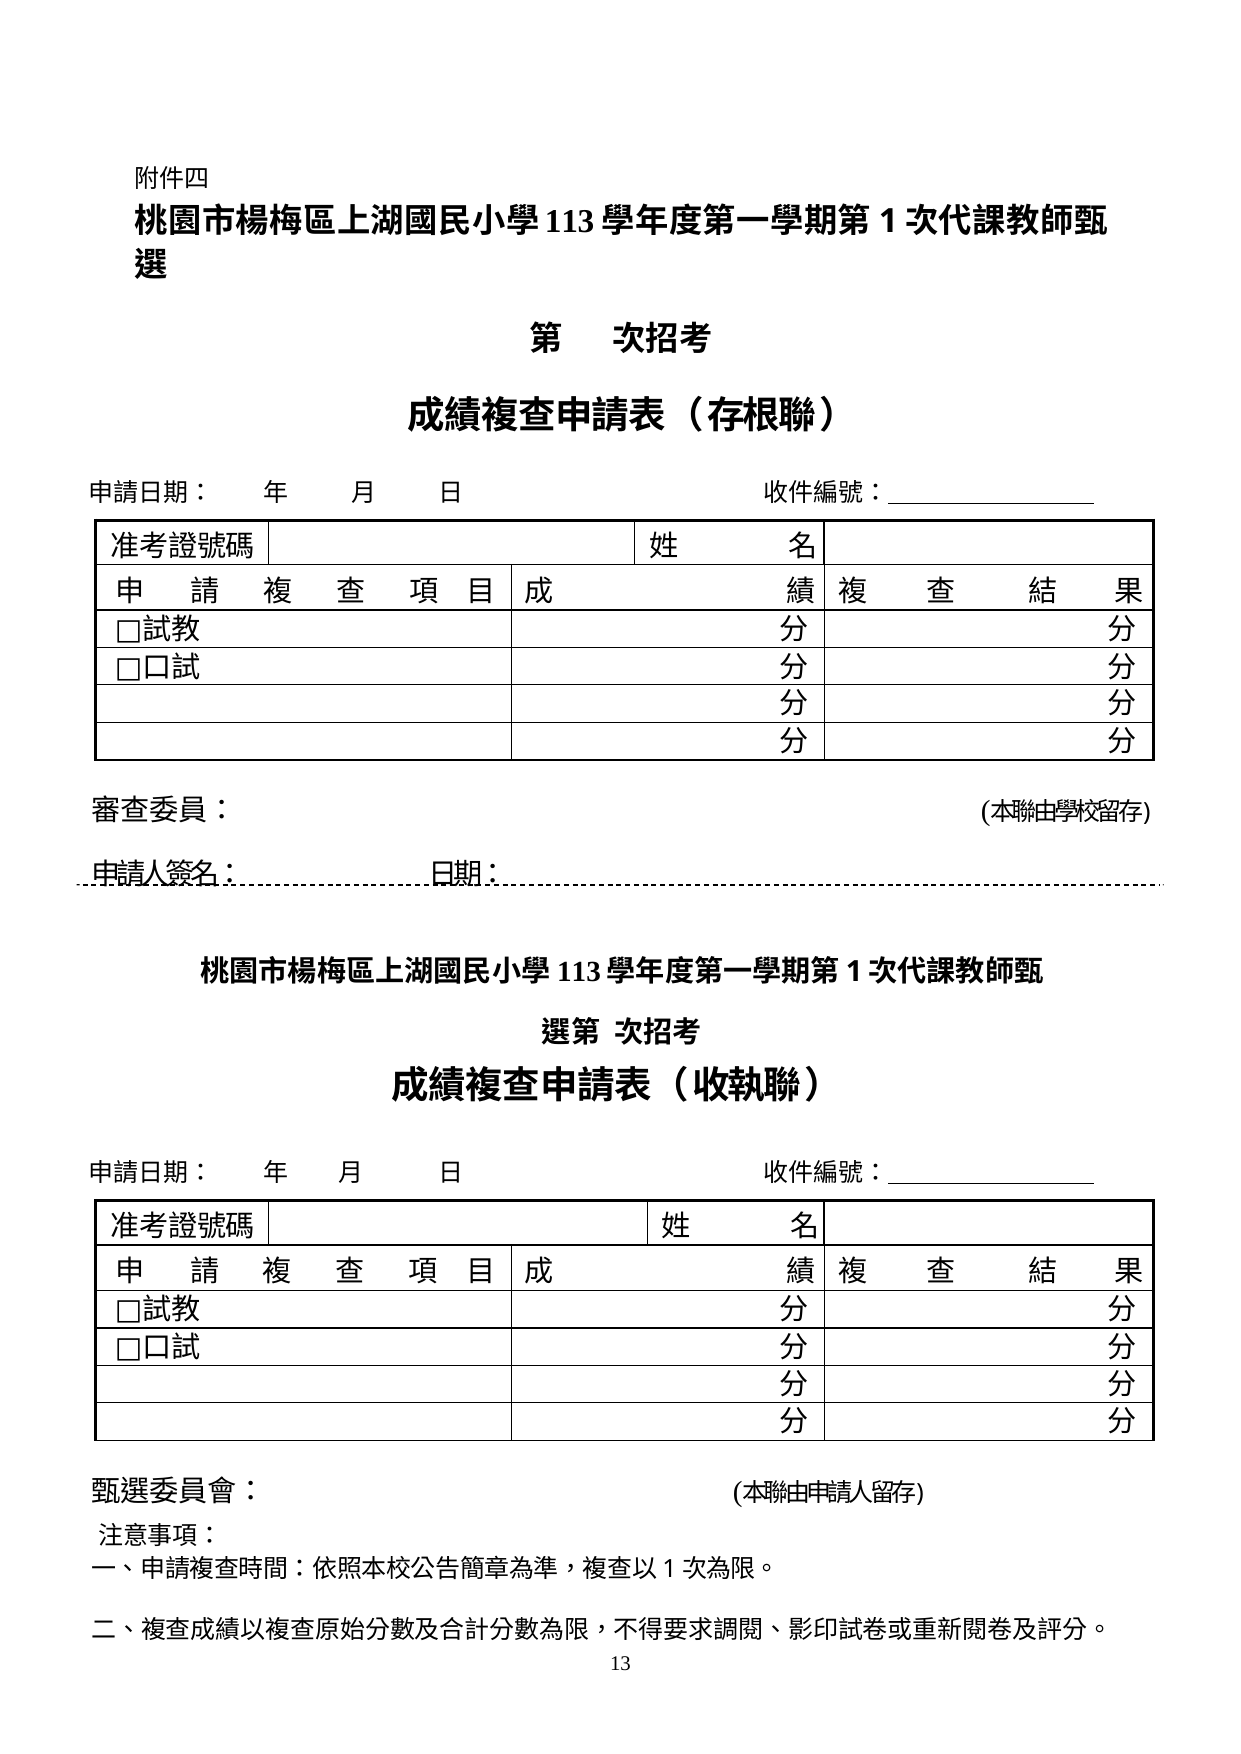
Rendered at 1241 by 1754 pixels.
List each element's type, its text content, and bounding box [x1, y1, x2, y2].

table_header [825, 522, 1152, 564]
table_cell 查 [894, 1246, 989, 1290]
text 注意事項： [98, 1518, 1163, 1551]
table_cell 項 [384, 1246, 449, 1290]
table_cell 申 [97, 1246, 165, 1290]
table_header [825, 1202, 1152, 1244]
text 甄選委員會： (本聯由申請人留存) [91, 1467, 1163, 1510]
table_cell 分 [825, 1366, 1152, 1402]
text 審查委員： (本聯由學校留存) [91, 787, 1163, 829]
text 申請人簽名： 日期： [91, 850, 1163, 892]
table_cell 項 [384, 565, 450, 609]
text 第 次招考 [79, 312, 1163, 360]
table_cell 請 [165, 565, 238, 609]
table_cell 查 [894, 565, 988, 609]
table_cell 複 [238, 565, 311, 609]
table_cell 分 [512, 685, 824, 722]
table_cell 請 [165, 1246, 238, 1290]
table_cell [97, 685, 511, 722]
table_cell 目 [449, 1246, 511, 1290]
table_header 姓 [648, 1202, 736, 1244]
table_header 姓 [635, 522, 730, 564]
table_cell [647, 1246, 736, 1290]
table_cell 複 [825, 565, 894, 609]
table_cell 查 [311, 565, 384, 609]
table_header [269, 522, 634, 564]
table_cell 成 [512, 565, 634, 609]
table_cell 結 [989, 565, 1083, 609]
text 二、複查成績以複查原始分數及合計分數為限，不得要求調閱、影印試卷或重新閱卷及評分。 [91, 1610, 1163, 1646]
table_cell 分 [512, 648, 824, 684]
table_cell 果 [1084, 1246, 1152, 1290]
text 申請日期： 年 月 日 收件編號： [88, 472, 1163, 508]
table_cell 成 [512, 1246, 647, 1290]
table_cell 分 [825, 611, 1152, 647]
table_cell 分 [512, 1291, 824, 1327]
table_cell □口試 [97, 648, 511, 684]
table_cell 績 [736, 1246, 824, 1290]
table_cell 分 [825, 648, 1152, 684]
text 一、申請複查時間：依照本校公告簡章為準，複查以 1 次為限。 [91, 1551, 1163, 1584]
table_cell 分 [512, 1403, 824, 1440]
table_header 准考證號碼 [97, 522, 268, 564]
text 桃園市楊梅區上湖國民小學 113學年度第一學期第1次代課教師甄選 [134, 197, 1108, 286]
table_cell [97, 723, 511, 759]
table_cell 查 [311, 1246, 384, 1290]
table_cell 申 [97, 565, 165, 609]
text 成 績 複 查 申 請 表（ 存 根 聯 ） [135, 385, 1131, 439]
table_cell 結 [989, 1246, 1084, 1290]
table_cell 績 [730, 565, 824, 609]
table_cell 分 [825, 1329, 1152, 1365]
table_cell 分 [512, 1329, 824, 1365]
table_header 名 [736, 1202, 823, 1244]
table_cell 果 [1084, 565, 1152, 609]
table_cell [97, 1366, 511, 1402]
table_cell 複 [825, 1246, 894, 1290]
table_cell 目 [450, 565, 511, 609]
table_cell [97, 1403, 511, 1440]
text 桃園市楊梅區上湖國民小學 113學年度第一學期第1次代課教師甄選第 次招考 [197, 948, 1046, 1051]
table_header [269, 1202, 647, 1244]
table_cell □試教 [97, 1291, 511, 1327]
table_cell 分 [825, 1403, 1152, 1440]
text 申請日期： 年 月 日 收件編號： [88, 1152, 1163, 1189]
table_cell 分 [512, 723, 824, 759]
table_cell 分 [825, 1291, 1152, 1327]
table_cell 分 [825, 685, 1152, 722]
table_cell [634, 565, 730, 609]
table_header 名 [730, 522, 823, 564]
text 成 績 複 查 申 請 表（ 收 執 聯 ） [127, 1069, 1108, 1106]
table_cell 分 [512, 1366, 824, 1402]
table_cell 分 [512, 611, 824, 647]
table_cell 分 [825, 723, 1152, 759]
table_cell □口試 [97, 1329, 511, 1365]
table_header 准考證號碼 [97, 1202, 268, 1244]
table_cell □試教 [97, 611, 511, 647]
text 附件四 [134, 152, 1108, 197]
table_cell 複 [238, 1246, 311, 1290]
